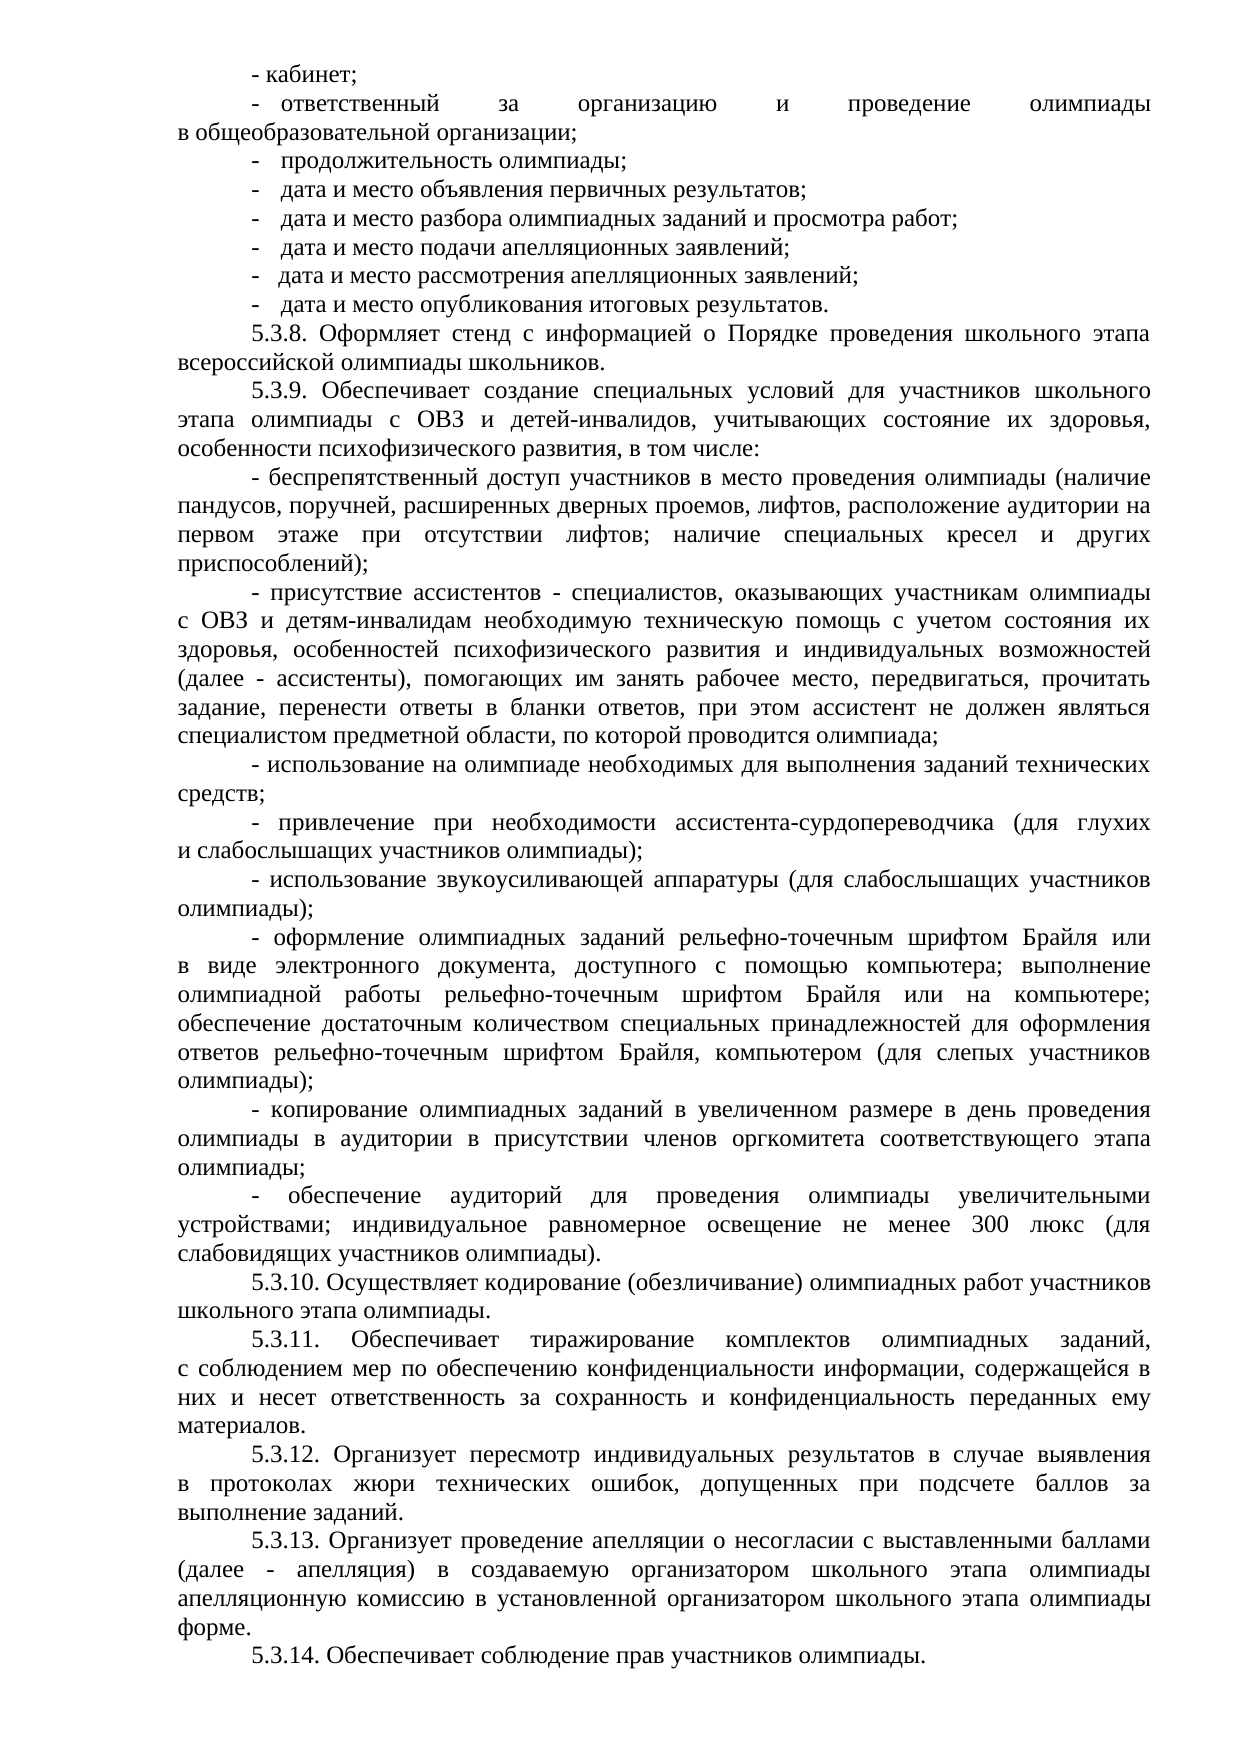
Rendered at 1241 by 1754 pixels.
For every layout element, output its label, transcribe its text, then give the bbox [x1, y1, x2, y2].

text - дата и место рассмотрения апелляционных заявлений; [177, 260, 1152, 289]
text - присутствие ассистентов - специалистов, оказывающих участникам олимпиады с ОВЗ и детям-инвалидам необходимую техническую помощь с учетом состояния их здоровья, особенностей психофизического развития и индивидуальных возможностей (далее - ассистенты), помогающих им занять рабочее место, передвигаться, прочитать задание, перенести ответы в бланки ответов, при этом ассистент не должен являться специалистом предметной области, по которой проводится олимпиада; [177, 577, 1152, 749]
text - использование звукоусиливающей аппаратуры (для слабослышащих участников олимпиады); [177, 864, 1152, 922]
text - продолжительность олимпиады; [177, 145, 1152, 174]
text - кабинет; [177, 59, 1152, 88]
text 5.3.13. Организует проведение апелляции о несогласии с выставленными баллами (далее - апелляция) в создаваемую организатором школьного этапа олимпиады апелляционную комиссию в установленной организатором школьного этапа олимпиады форме. [177, 1525, 1152, 1640]
text - копирование олимпиадных заданий в увеличенном размере в день проведения олимпиады в аудитории в присутствии членов оргкомитета соответствующего этапа олимпиады; [177, 1094, 1152, 1180]
text 5.3.14. Обеспечивает соблюдение прав участников олимпиады. [177, 1640, 1152, 1669]
text - дата и место опубликования итоговых результатов. [177, 289, 1152, 318]
text 5.3.9. Обеспечивает создание специальных условий для участников школьного этапа олимпиады с ОВЗ и детей-инвалидов, учитывающих состояние их здоровья, особенности психофизического развития, в том числе: [177, 375, 1152, 462]
text - беспрепятственный доступ участников в место проведения олимпиады (наличие пандусов, поручней, расширенных дверных проемов, лифтов, расположение аудитории на первом этаже при отсутствии лифтов; наличие специальных кресел и других приспособлений); [177, 462, 1152, 577]
text - использование на олимпиаде необходимых для выполнения заданий технических средств; [177, 749, 1152, 807]
text - оформление олимпиадных заданий рельефно-точечным шрифтом Брайля или в виде электронного документа, доступного с помощью компьютера; выполнение олимпиадной работы рельефно-точечным шрифтом Брайля или на компьютере; обеспечение достаточным количеством специальных принадлежностей для оформления ответов рельефно-точечным шрифтом Брайля, компьютером (для слепых участников олимпиады); [177, 922, 1152, 1094]
text - ответственный за организацию и проведение олимпиады в общеобразовательной организации; [177, 88, 1152, 145]
text - привлечение при необходимости ассистента-сурдопереводчика (для глухих и слабослышащих участников олимпиады); [177, 807, 1152, 864]
text - дата и место разбора олимпиадных заданий и просмотра работ; [177, 203, 1152, 232]
text - обеспечение аудиторий для проведения олимпиады увеличительными устройствами; индивидуальное равномерное освещение не менее 300 люкс (для слабовидящих участников олимпиады). [177, 1180, 1152, 1267]
text - дата и место подачи апелляционных заявлений; [177, 232, 1152, 260]
text 5.3.11. Обеспечивает тиражирование комплектов олимпиадных заданий, с соблюдением мер по обеспечению конфиденциальности информации, содержащейся в них и несет ответственность за сохранность и конфиденциальность переданных ему материалов. [177, 1324, 1152, 1439]
text 5.3.12. Организует пересмотр индивидуальных результатов в случае выявления в протоколах жюри технических ошибок, допущенных при подсчете баллов за выполнение заданий. [177, 1439, 1152, 1525]
text - дата и место объявления первичных результатов; [177, 174, 1152, 203]
text 5.3.10. Осуществляет кодирование (обезличивание) олимпиадных работ участников школьного этапа олимпиады. [177, 1267, 1152, 1324]
text 5.3.8. Оформляет стенд с информацией о Порядке проведения школьного этапа всероссийской олимпиады школьников. [177, 318, 1152, 375]
